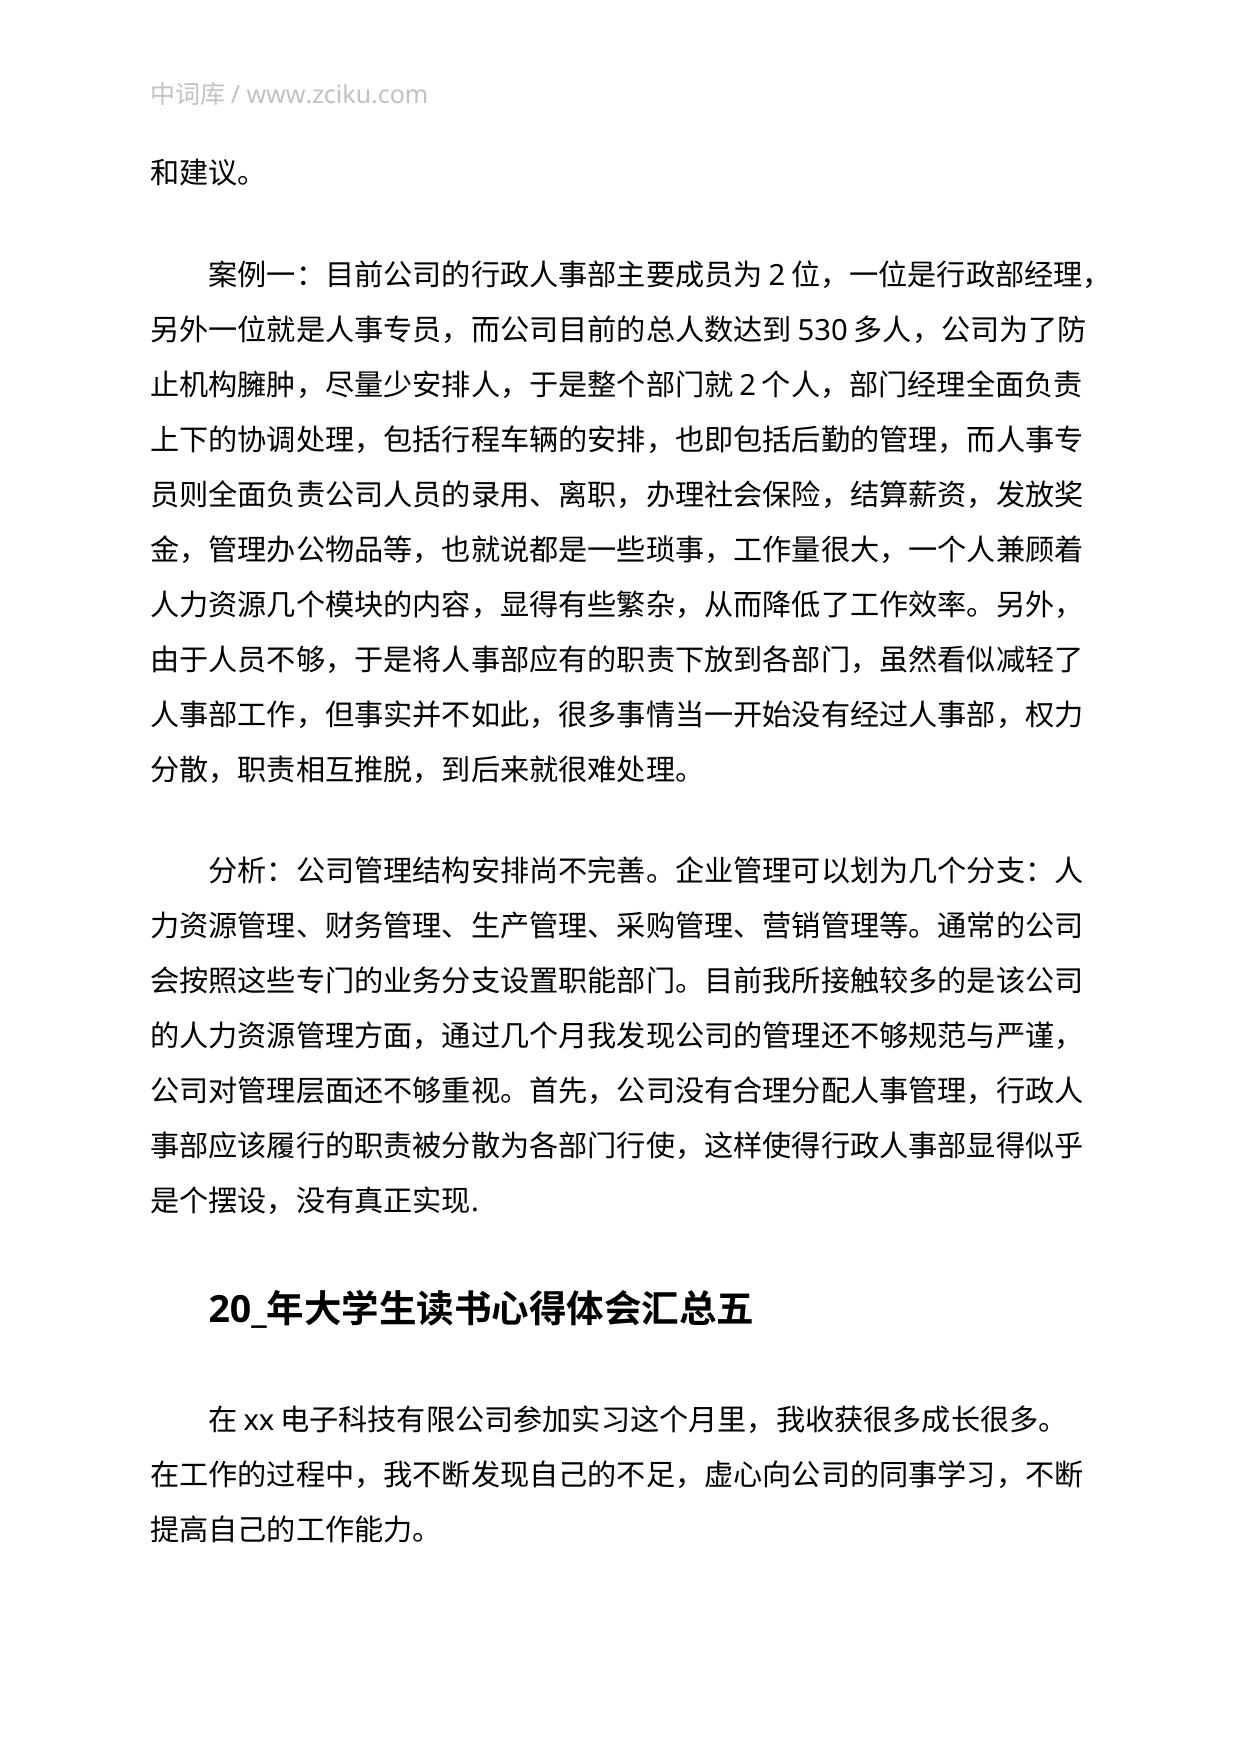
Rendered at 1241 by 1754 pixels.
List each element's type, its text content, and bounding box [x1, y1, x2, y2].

text 在xx电子科技有限公司参加实习这个月里，我收获很多成长很多。在工作的过程中，我不断发现自己的不足，虚心向公司的同事学习，不断提高自己的工作能力。 [150, 1397, 1090, 1549]
text 案例一：目前公司的行政人事部主要成员为2位，一位是行政部经理，另外一位就是人事专员，而公司目前的总人数达到530多人，公司为了防止机构臃肿，尽量少安排人，于是整个部门就2个人，部门经理全面负责上下的协调处理，包括行程车辆的安排，也即包括后勤的管理，而人事专员则全面负责公司人员的录用、离职，办理社会保险，结算薪资，发放奖金，管理办公物品等，也就说都是一些琐事，工作量很大，一个人兼顾着人力资源几个模块的内容，显得有些繁杂，从而降低了工作效率。另外，由于人员不够，于是将人事部应有的职责下放到各部门，虽然看似减轻了人事部工作，但事实并不如此，很多事情当一开始没有经过人事部，权力分散，职责相互推脱，到后来就很难处理。 [150, 252, 1090, 788]
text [150, 150, 1090, 192]
text 分析：公司管理结构安排尚不完善。企业管理可以划为几个分支：人力资源管理、财务管理、生产管理、采购管理、营销管理等。通常的公司会按照这些专门的业务分支设置职能部门。目前我所接触较多的是该公司的人力资源管理方面，通过几个月我发现公司的管理还不够规范与严谨，公司对管理层面还不够重视。首先，公司没有合理分配人事管理，行政人事部应该履行的职责被分散为各部门行使，这样使得行政人事部显得似乎是个摆设，没有真正实现. [150, 848, 1090, 1220]
text 20_年大学生读书心得体会汇总五 [150, 1279, 1090, 1334]
